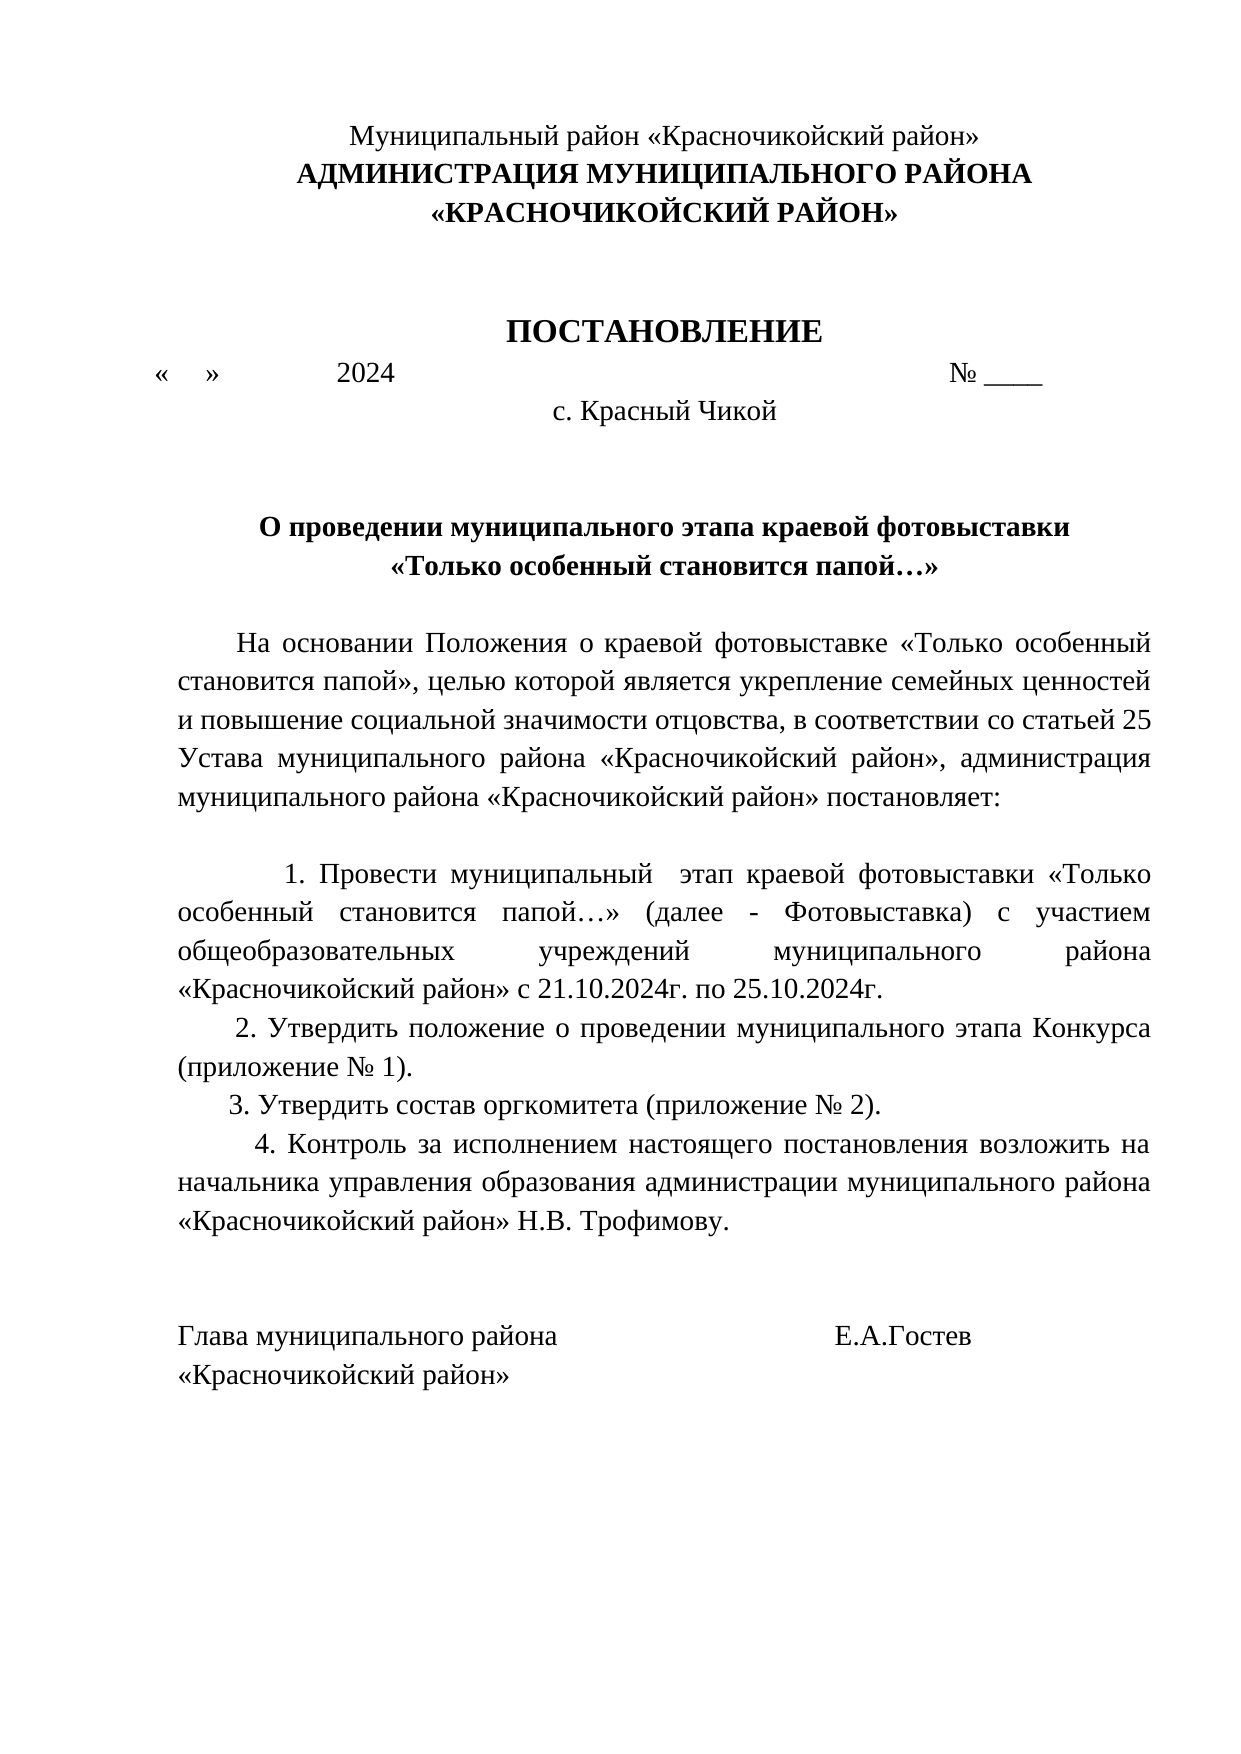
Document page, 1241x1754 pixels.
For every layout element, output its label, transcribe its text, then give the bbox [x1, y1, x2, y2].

list 2. Утвердить положение о проведении муниципального этапа Конкурса (приложение № 1). [177, 1010, 1152, 1082]
text « » 2024 № ____ [88, 355, 1152, 388]
text На основании Положения о краевой фотовыставке «Только особенный становится папой», целью которой является укрепление семейных ценностей и повышение социальной значимости отцовства, в соответствии со статьей 25 Устава муниципального района «Красночикойский район», администрация муниципального района «Красночикойский район» постановляет: [177, 625, 1152, 812]
text Глава муниципального района Е.А.Гостев [177, 1318, 1152, 1352]
text «Красночикойский район» [177, 1357, 1152, 1391]
text с. Красный Чикой [177, 393, 1152, 427]
list 1. Провести муниципальный этап краевой фотовыставки «Только особенный становится папой…» (далее - Фотовыставка) с участием общеобразовательных учреждений муниципального района «Красночикойский район» с 21.10.2024г. по 25.10.2024г. [177, 856, 1152, 1005]
text «Только особенный становится папой…» [177, 548, 1152, 581]
text О проведении муниципального этапа краевой фотовыставки [177, 509, 1152, 543]
text 4. Контроль за исполнением настоящего постановления возложить на начальника управления образования администрации муниципального района «Красночикойский район» Н.В. Трофимову. [177, 1126, 1152, 1236]
text ПОСТАНОВЛЕНИЕ [177, 311, 1152, 349]
text АДМИНИСТРАЦИЯ МУНИЦИПАЛЬНОГО РАЙОНА [177, 157, 1152, 190]
text Муниципальный район «Красночикойский район» [177, 118, 1152, 152]
text 3. Утвердить состав оргкомитета (приложение № 2). [177, 1087, 1167, 1121]
text «КРАСНОЧИКОЙСКИЙ РАЙОН» [177, 195, 1152, 229]
